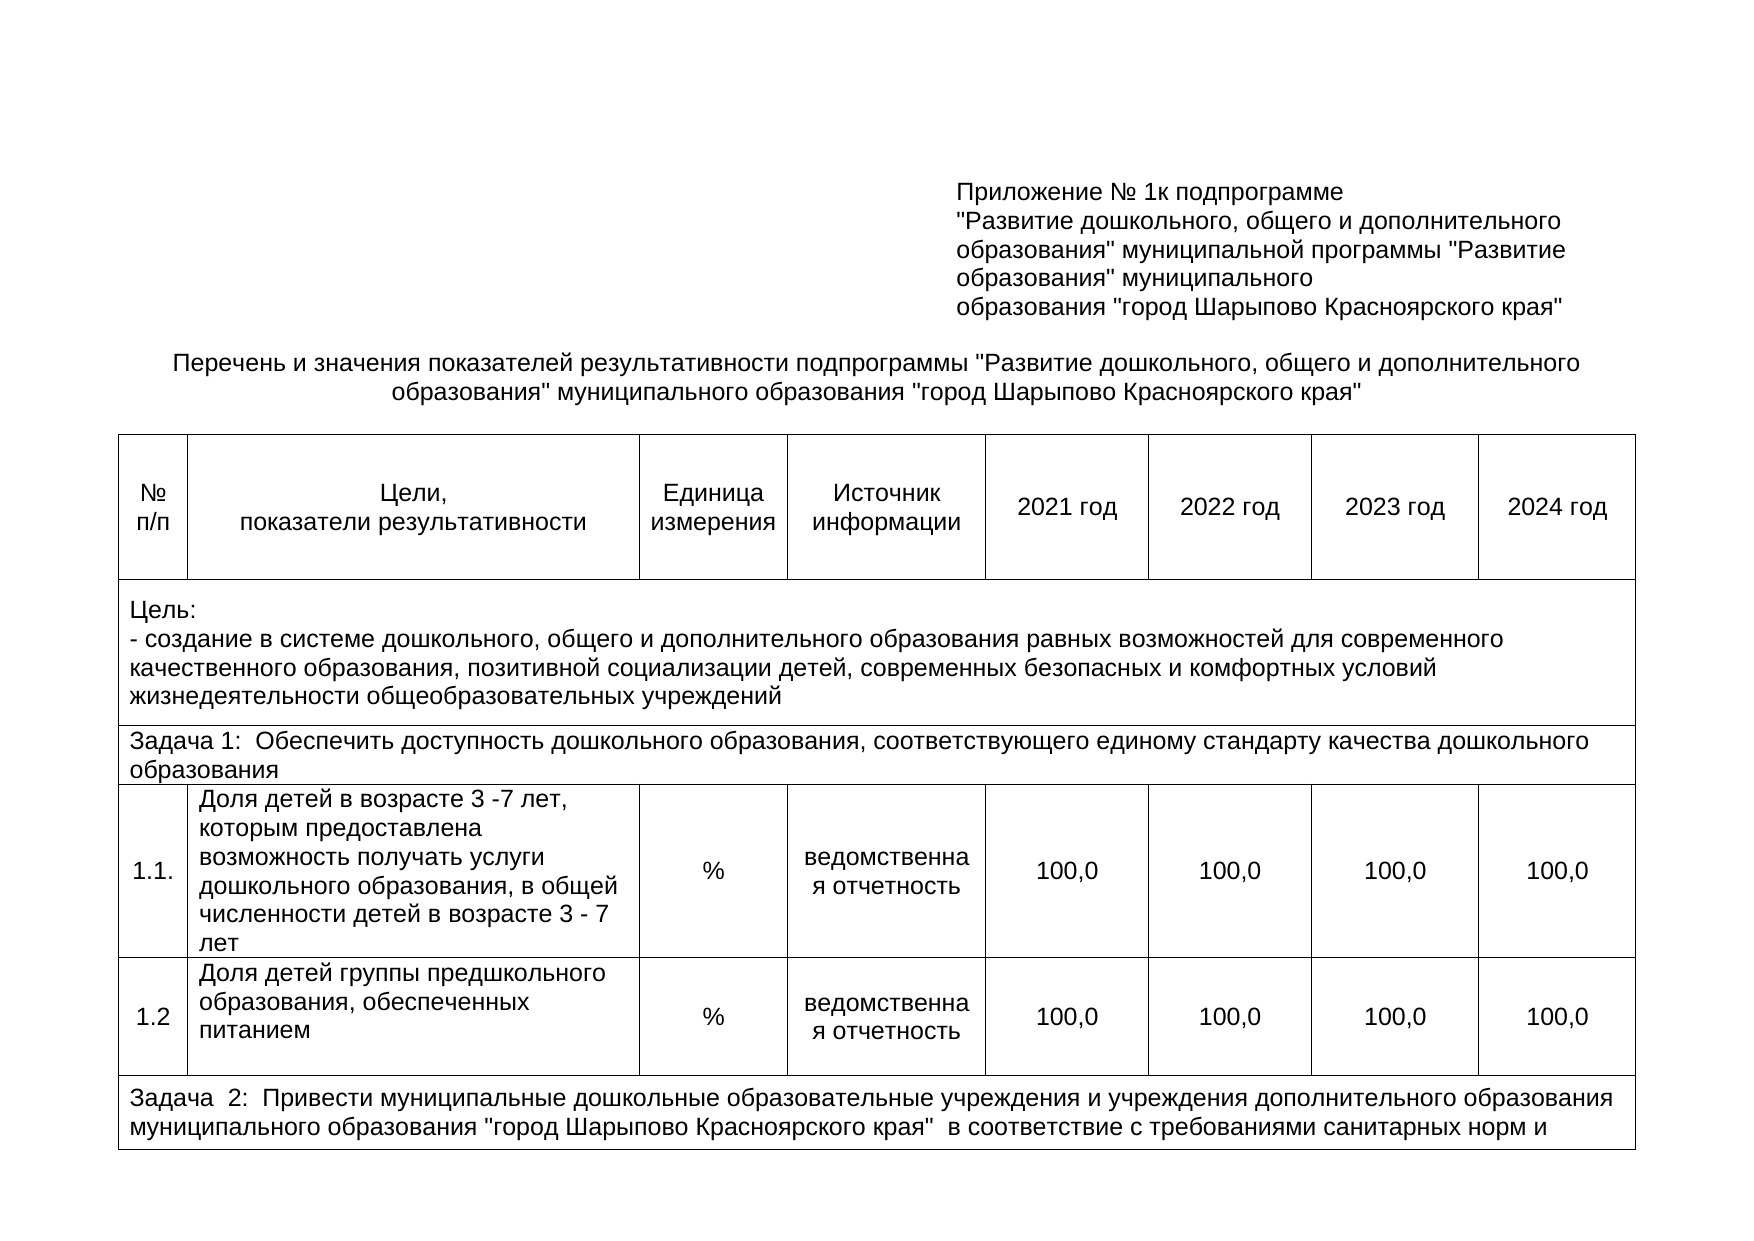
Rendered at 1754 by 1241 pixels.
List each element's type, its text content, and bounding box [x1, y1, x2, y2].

table_cell Доля детей группы предшкольного образования, обеспеченных питанием [188, 958, 639, 1074]
table_cell Источник информации [788, 435, 985, 579]
table_cell № п/п [119, 435, 187, 579]
table_cell 2024 год [1479, 435, 1635, 579]
table_cell 1.2 [119, 958, 187, 1074]
table_cell 100,0 [1312, 958, 1478, 1074]
table_cell 100,0 [1312, 785, 1478, 957]
table_cell 100,0 [1149, 958, 1311, 1074]
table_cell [119, 1076, 1635, 1148]
table_cell % [640, 958, 787, 1074]
table_cell 2023 год [1312, 435, 1478, 579]
table_cell ведомственная отчетность [788, 785, 985, 957]
table_cell 1.1. [119, 785, 187, 957]
table_cell Единица измерения [640, 435, 787, 579]
table_cell Задача 1: Обеспечить доступность дошкольного образования, соответствующего единому стандарту качества дошкольного образования [119, 726, 1635, 783]
table_header Приложение № 1к подпрограмме "Развитие дошкольного, общего и дополнительного образования" муниципальной программы "Развитие образования" муниципального образования "город Шарыпово Красноярского края" [118, 177, 1636, 321]
table_cell % [640, 785, 787, 957]
table_cell Перечень и значения показателей результативности подпрограммы "Развитие дошкольного, общего и дополнительного образования" муниципального образования "город Шарыпово Красноярского края" [118, 321, 1636, 433]
table_cell 2021 год [986, 435, 1148, 579]
table_cell ведомственная отчетность [788, 958, 985, 1074]
table_cell Цели, показатели результативности [188, 435, 639, 579]
table_cell 100,0 [986, 785, 1148, 957]
table_cell 100,0 [986, 958, 1148, 1074]
table_cell 100,0 [1479, 958, 1635, 1074]
table_cell 2022 год [1149, 435, 1311, 579]
table_cell 100,0 [1479, 785, 1635, 957]
table_cell Цель: - создание в системе дошкольного, общего и дополнительного образования равных возможностей для современного качественного образования, позитивной социализации детей, современных безопасных и комфортных условий жизнедеятельности общеобразовательных учреждений [119, 580, 1635, 725]
table_cell 100,0 [1149, 785, 1311, 957]
table_cell Доля детей в возрасте 3 -7 лет, которым предоставлена возможность получать услуги дошкольного образования, в общей численности детей в возрасте 3 - 7 лет [188, 785, 639, 957]
